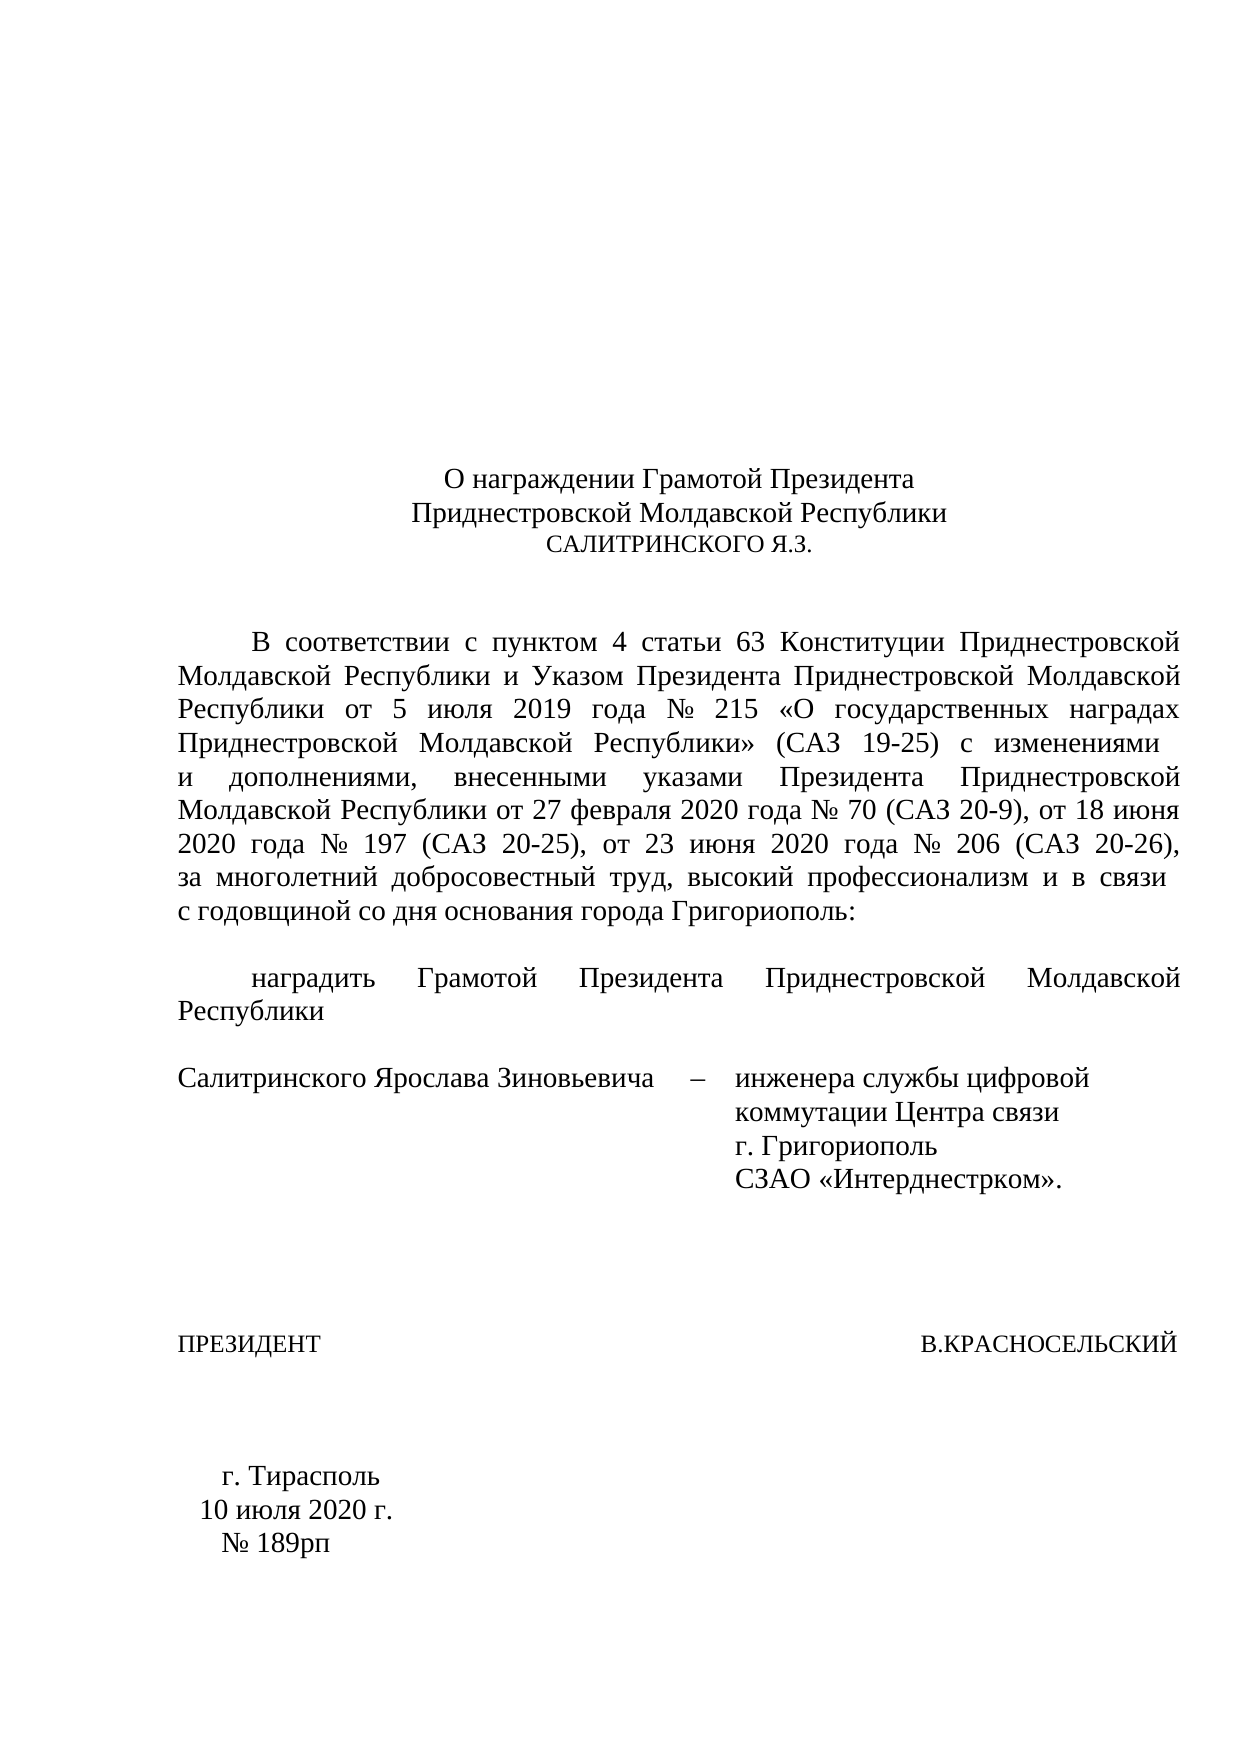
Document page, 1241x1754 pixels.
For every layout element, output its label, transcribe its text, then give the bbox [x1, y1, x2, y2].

table_header – [679, 1061, 723, 1195]
text наградить Грамотой Президента Приднестровской Молдавской Республики [177, 960, 1181, 1027]
table_header инженера службы цифровой коммутации Центра связи г. Григориополь СЗАО «Интерднестрком». [724, 1061, 1196, 1195]
text О награждении Грамотой Президента Приднестровской Молдавской Республики [177, 462, 1181, 529]
text 10 июля 2020 г. [177, 1492, 1181, 1525]
text ПРЕЗИДЕНТ В.КРАСНОСЕЛЬСКИЙ [177, 1329, 1181, 1358]
text В соответствии с пунктом 4 статьи 63 Конституции Приднестровской Молдавской Республики и Указом Президента Приднестровской Молдавской Республики от 5 июля 2019 года № 215 «О государственных наградах Приднестровской Молдавской Республики» (САЗ 19-25) с изменениями и дополнениями, внесенными указами Президента Приднестровской Молдавской Республики от 27 февраля 2020 года № 70 (САЗ 20-9), от 18 июня 2020 года № 197 (САЗ 20-25), от 23 июня 2020 года № 206 (САЗ 20-26), за многолетний добросовестный труд, высокий профессионализм и в связи с годовщиной со дня основания города Григориополь: [177, 624, 1181, 926]
text № 189рп [177, 1525, 1181, 1559]
text САЛИТРИНСКОГО Я.З. [177, 529, 1181, 557]
text г. Тирасполь [177, 1458, 1181, 1492]
table_header Салитринского Ярослава Зиновьевича [166, 1061, 679, 1195]
